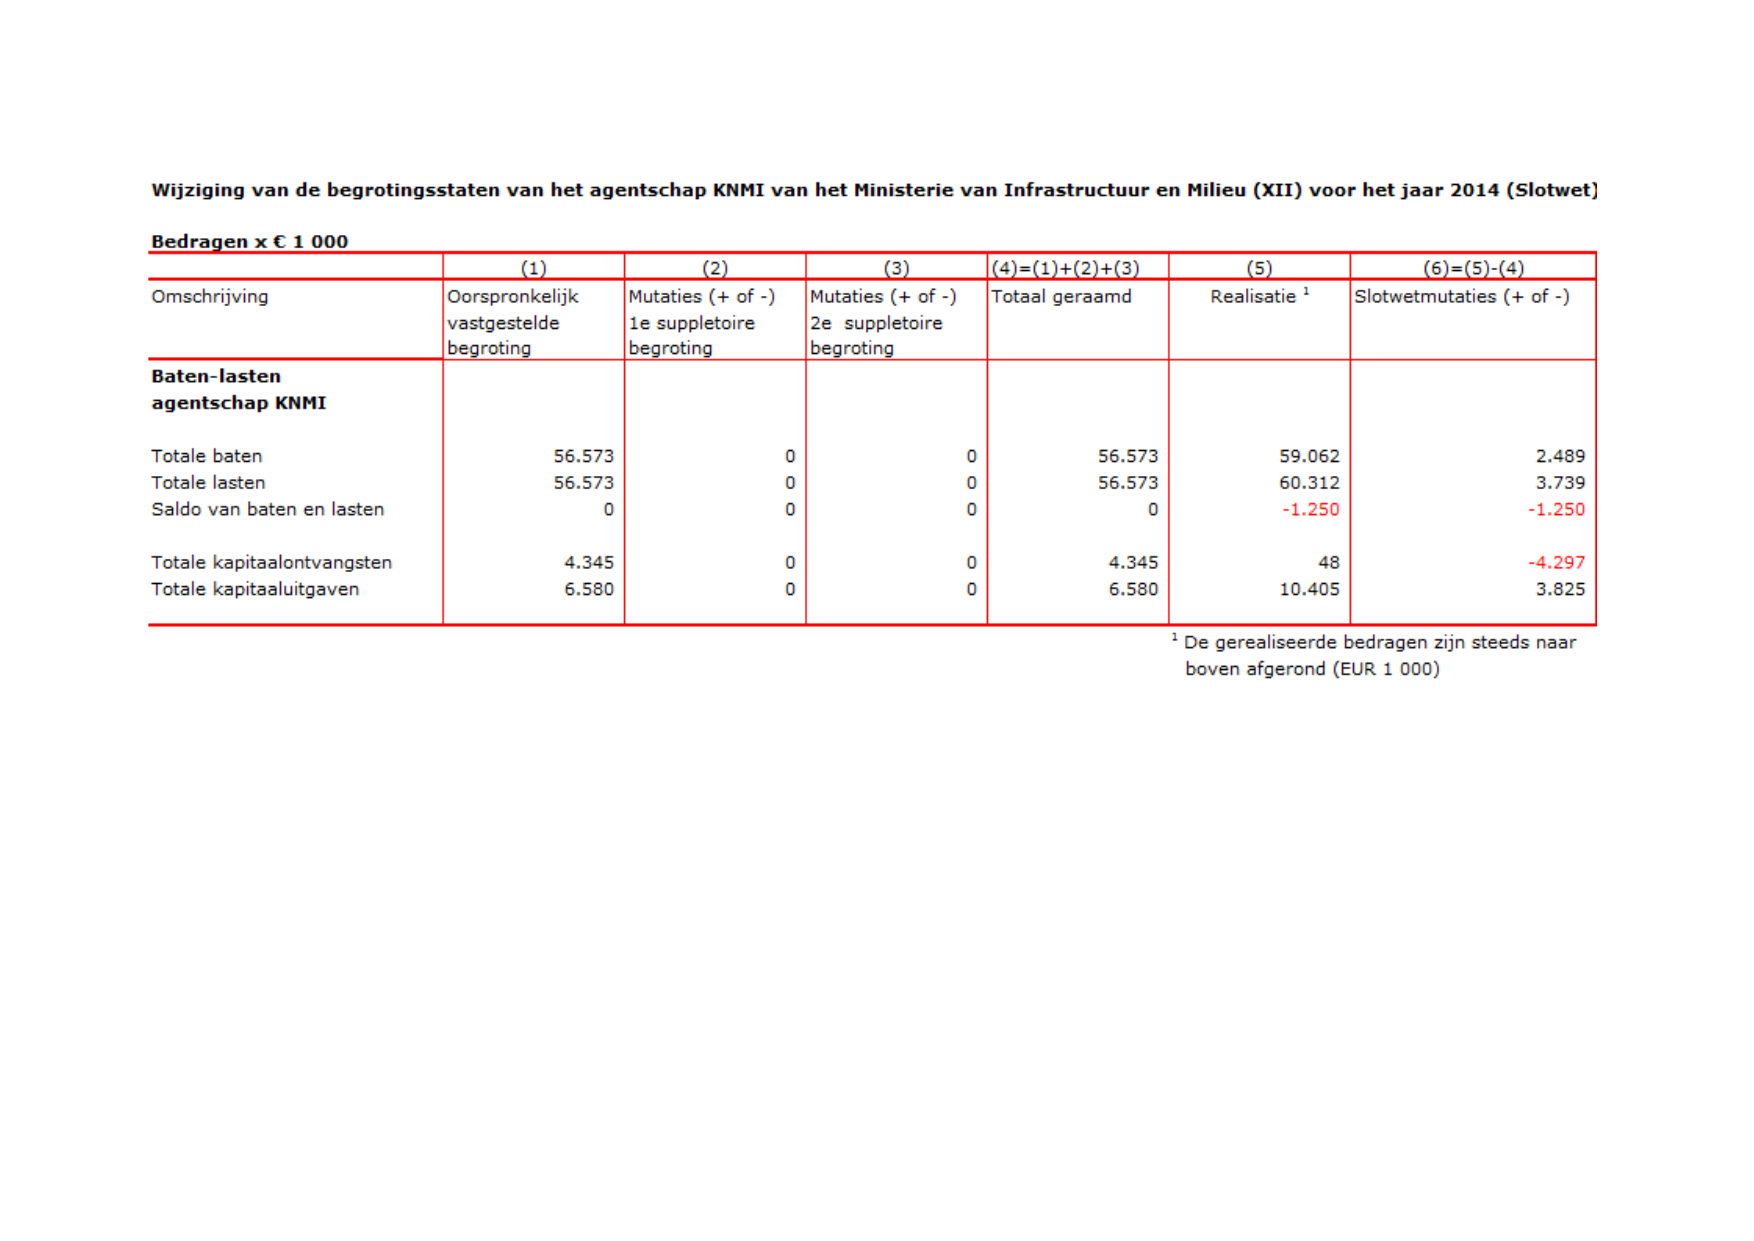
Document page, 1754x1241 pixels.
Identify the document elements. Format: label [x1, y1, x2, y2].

picture [147, 173, 1597, 680]
